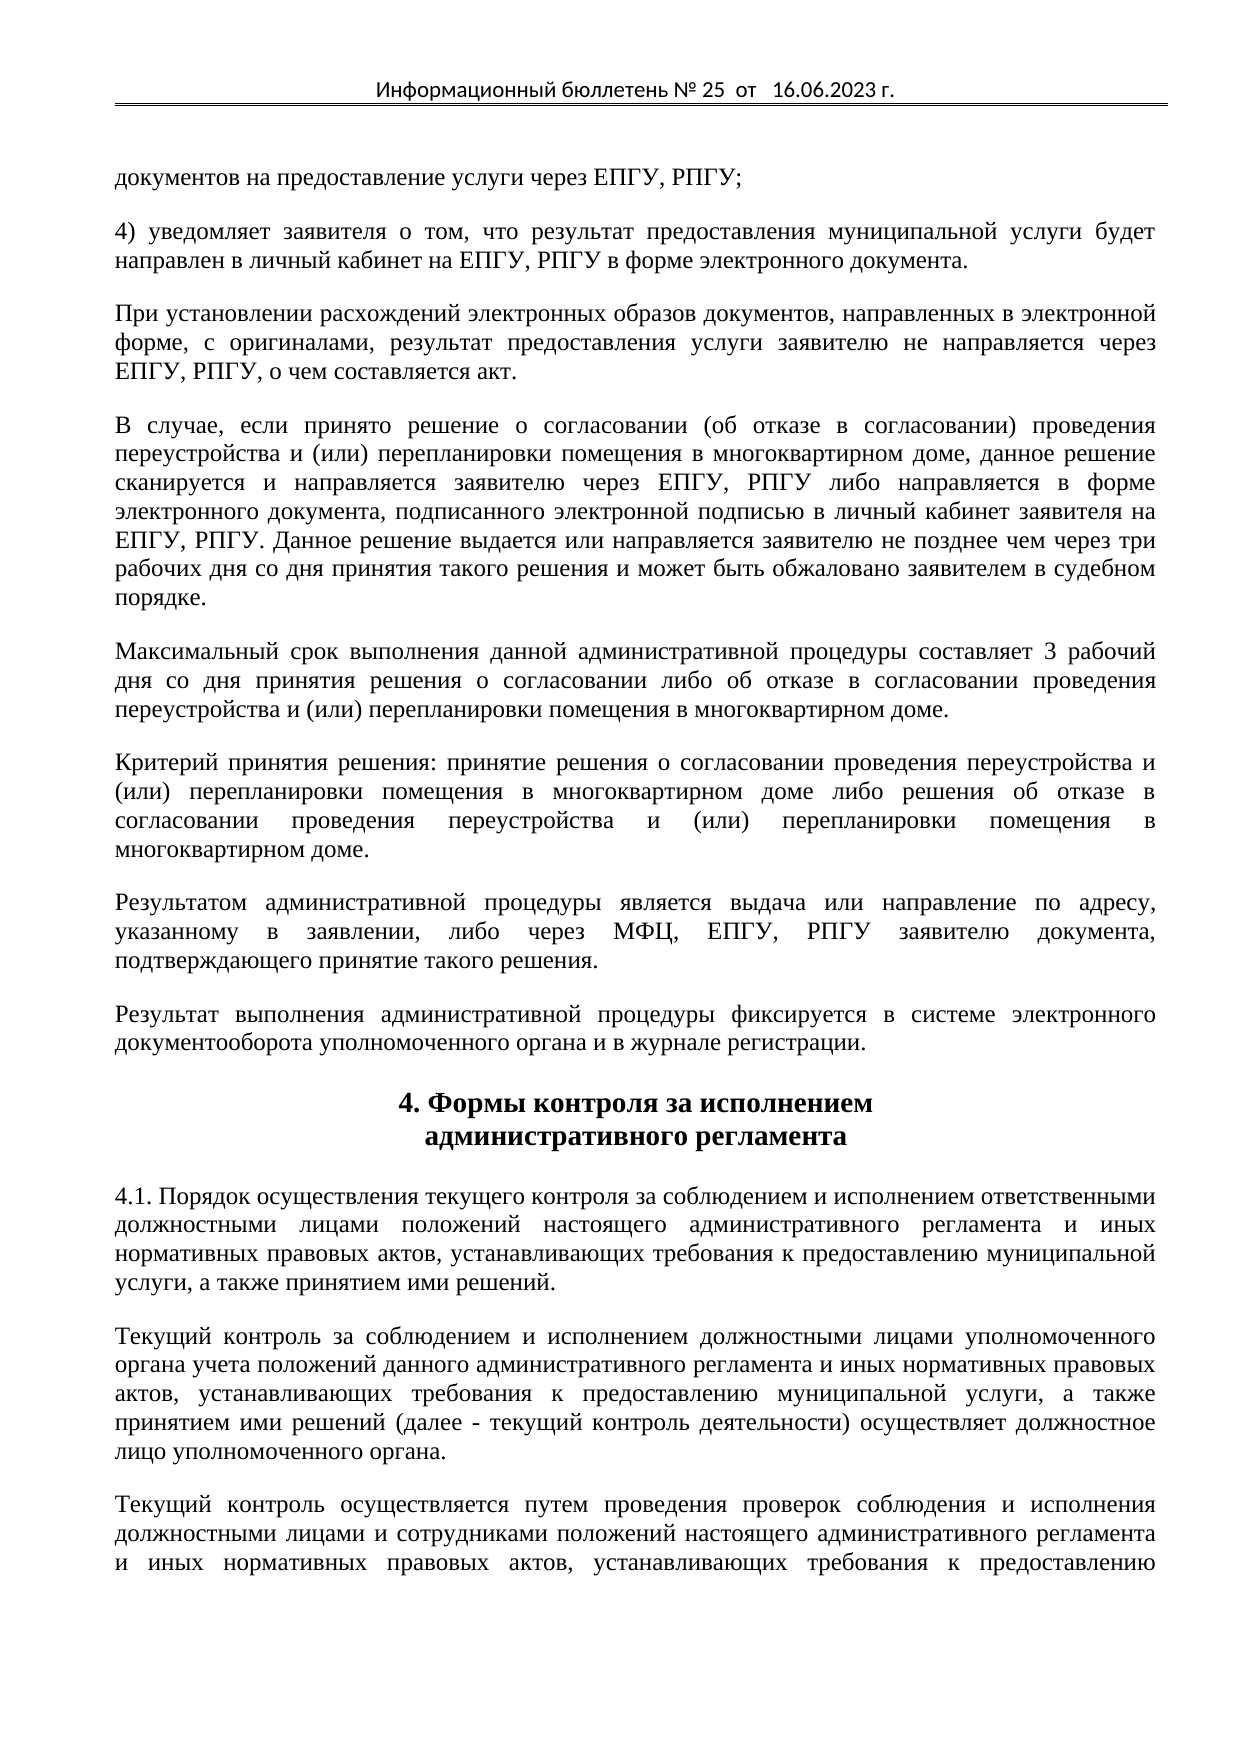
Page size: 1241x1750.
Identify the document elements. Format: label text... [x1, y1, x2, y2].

text Результатом административной процедуры является выдача или направление по адресу, указанному в заявлении, либо через МФЦ, ЕПГУ, РПГУ заявителю документа, подтверждающего принятие такого решения. [114, 887, 1157, 974]
text Максимальный срок выполнения данной административной процедуры составляет 3 рабочий дня со дня принятия решения о согласовании либо об отказе в согласовании проведения переустройства и (или) перепланировки помещения в многоквартирном доме. [114, 636, 1157, 722]
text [114, 1489, 1157, 1576]
text Результат выполнения административной процедуры фиксируется в системе электронного документооборота уполномоченного органа и в журнале регистрации. [114, 999, 1157, 1056]
text Критерий принятия решения: принятие решения о согласовании проведения переустройства и (или) перепланировки помещения в многоквартирном доме либо решения об отказе в согласовании проведения переустройства и (или) перепланировки помещения в многоквартирном доме. [114, 747, 1157, 862]
text В случае, если принято решение о согласовании (об отказе в согласовании) проведения переустройства и (или) перепланировки помещения в многоквартирном доме, данное решение сканируется и направляется заявителю через ЕПГУ, РПГУ либо направляется в форме электронного документа, подписанного электронной подписью в личный кабинет заявителя на ЕПГУ, РПГУ. Данное решение выдается или направляется заявителю не позднее чем через три рабочих дня со дня принятия такого решения и может быть обжаловано заявителем в судебном порядке. [114, 410, 1157, 611]
text При установлении расхождений электронных образов документов, направленных в электронной форме, с оригиналами, результат предоставления услуги заявителю не направляется через ЕПГУ, РПГУ, о чем составляется акт. [114, 298, 1157, 385]
text 4) уведомляет заявителя о том, что результат предоставления муниципальной услуги будет направлен в личный кабинет на ЕПГУ, РПГУ в форме электронного документа. [114, 216, 1157, 273]
text 4.1. Порядок осуществления текущего контроля за соблюдением и исполнением ответственными должностными лицами положений настоящего административного регламента и иных нормативных правовых актов, устанавливающих требования к предоставлению муниципальной услуги, а также принятием ими решений. [114, 1181, 1157, 1296]
text Текущий контроль за соблюдением и исполнением должностными лицами уполномоченного органа учета положений данного административного регламента и иных нормативных правовых актов, устанавливающих требования к предоставлению муниципальной услуги, а также принятием ими решений (далее - текущий контроль деятельности) осуществляет должностное лицо уполномоченного органа. [114, 1321, 1157, 1464]
text 4. Формы контроля за исполнением [114, 1085, 1157, 1118]
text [114, 162, 1157, 191]
text административного регламента [114, 1118, 1157, 1152]
